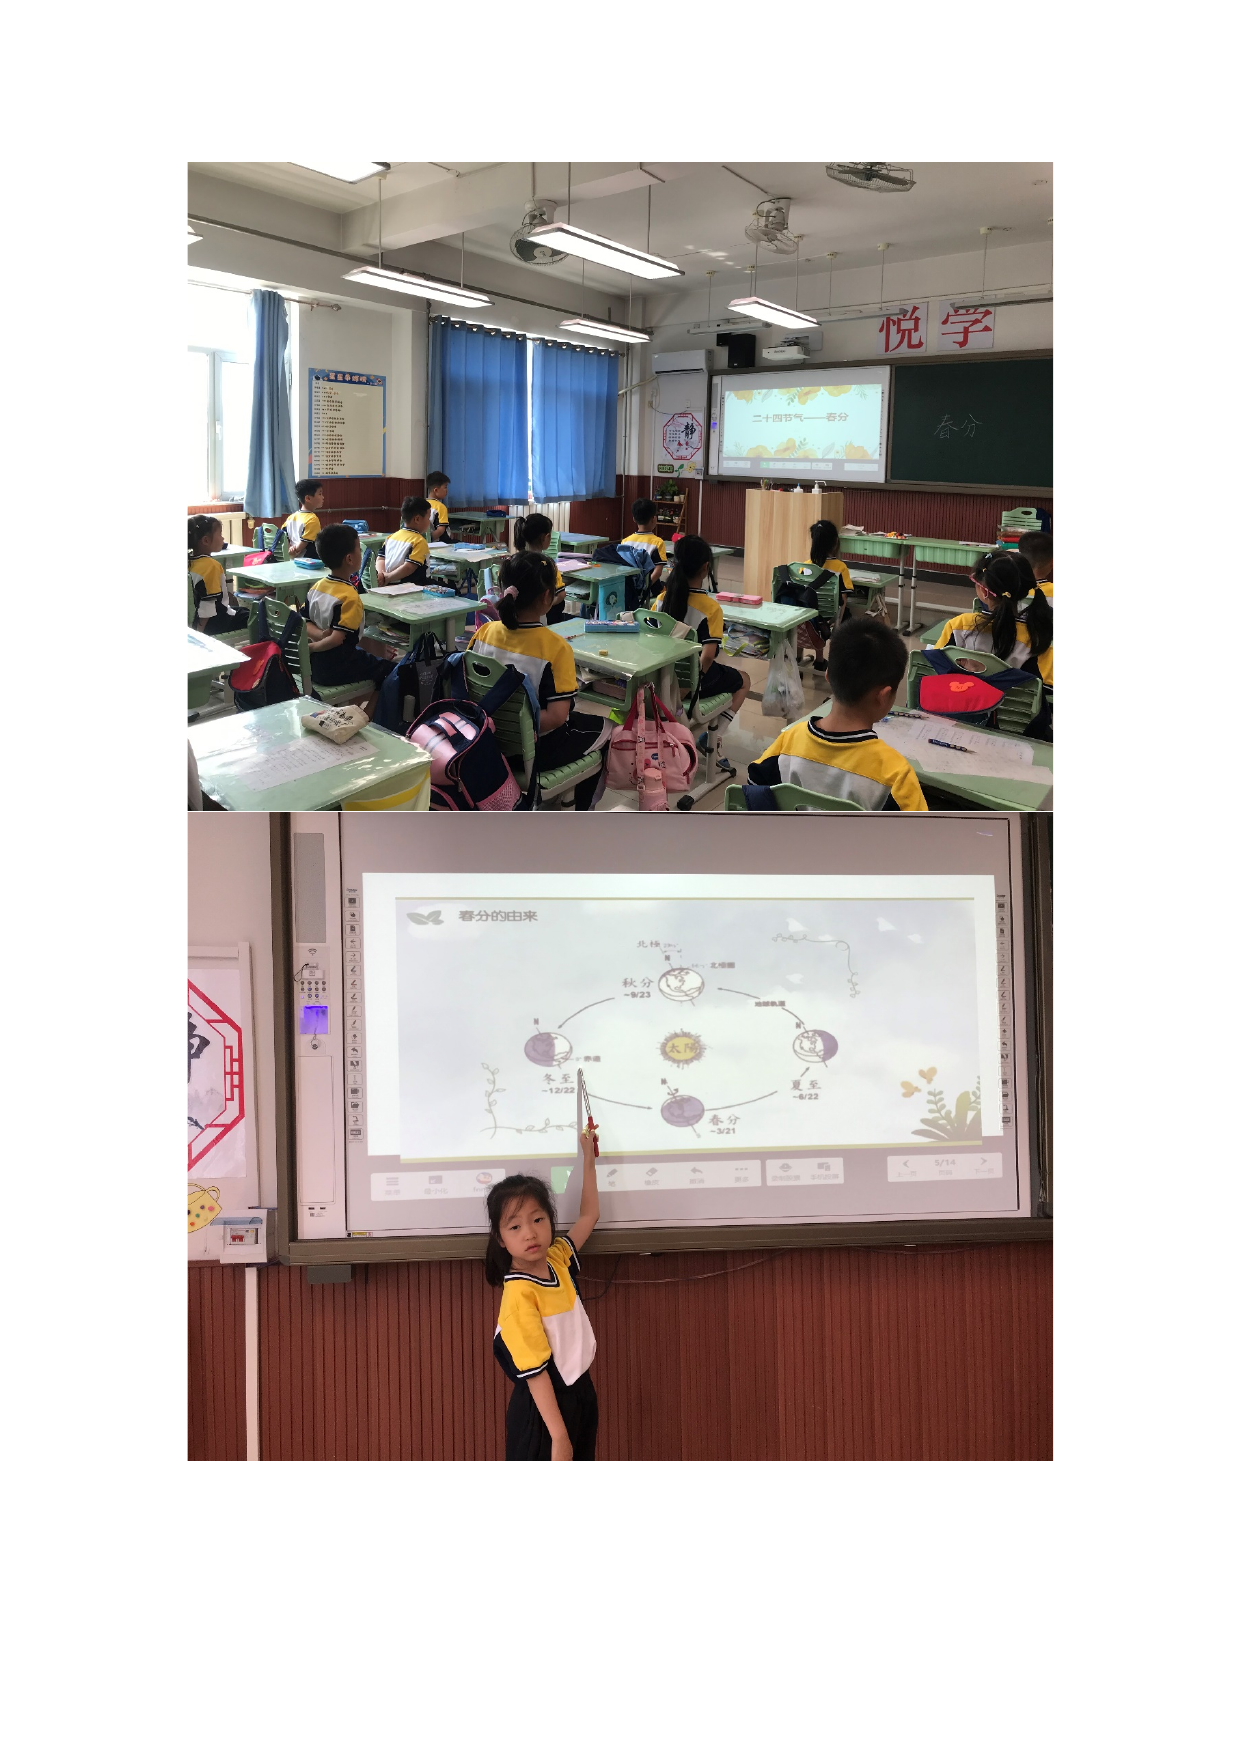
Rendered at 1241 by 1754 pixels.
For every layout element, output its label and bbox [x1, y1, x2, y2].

picture [187, 812, 1054, 1461]
picture [187, 162, 1054, 811]
